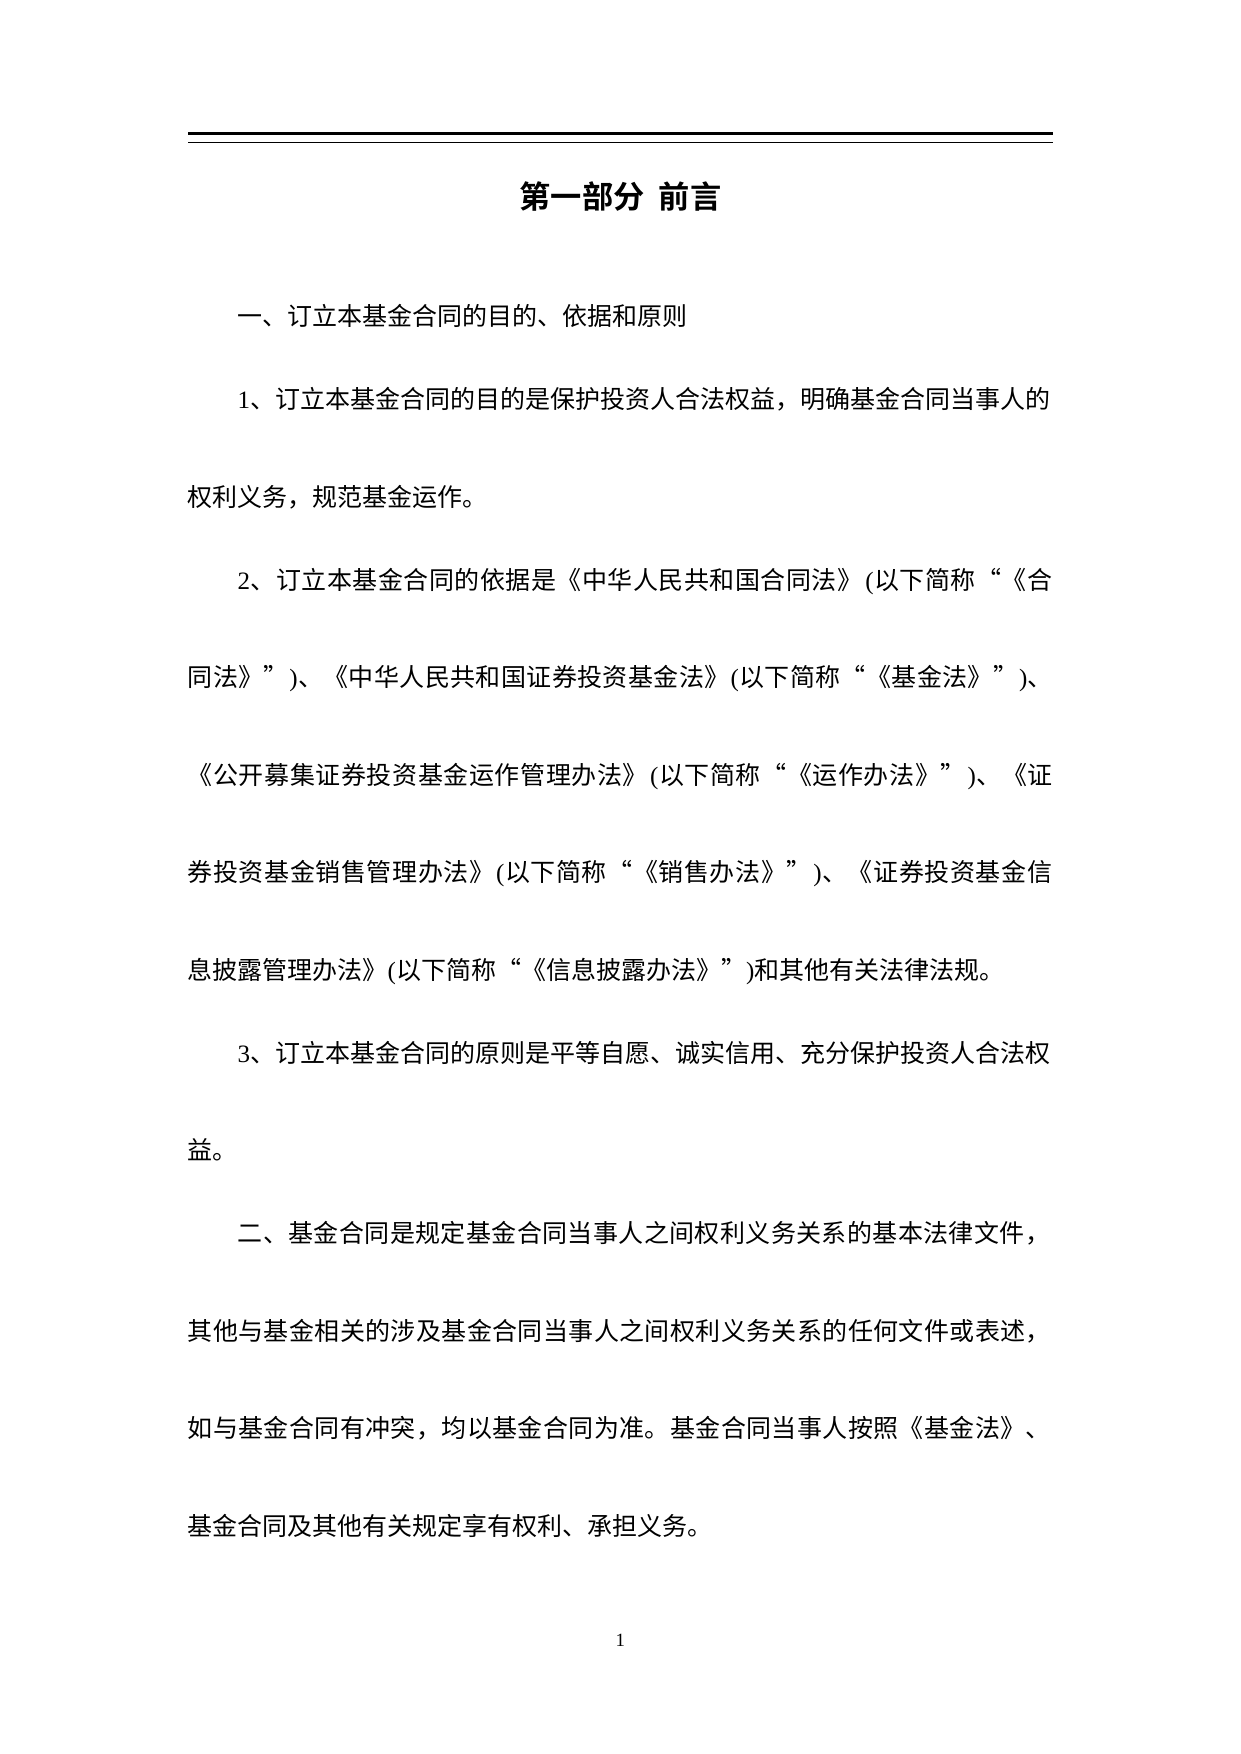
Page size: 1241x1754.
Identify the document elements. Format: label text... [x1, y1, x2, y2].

text 1、订立本基金合同的目的是保护投资人合法权益，明确基金合同当事人的权利义务，规范基金运作。 [187, 365, 1053, 528]
text 3、订立本基金合同的原则是平等自愿、诚实信用、充分保护投资人合法权益。 [187, 1019, 1053, 1181]
text 二、基金合同是规定基金合同当事人之间权利义务关系的基本法律文件，其他与基金相关的涉及基金合同当事人之间权利义务关系的任何文件或表述，如与基金合同有冲突，均以基金合同为准。基金合同当事人按照《基金法》、基金合同及其他有关规定享有权利、承担义务。 [187, 1199, 1053, 1557]
text 一、订立本基金合同的目的、依据和原则 [187, 282, 1053, 347]
subtitle 第一部分 前言 [187, 162, 1053, 227]
text 2、订立本基金合同的依据是《中华人民共和国合同法》(以下简称“《合同法》”)、《中华人民共和国证券投资基金法》(以下简称“《基金法》”)、《公开募集证券投资基金运作管理办法》(以下简称“《运作办法》”)、《证券投资基金销售管理办法》(以下简称“《销售办法》”)、《证券投资基金信息披露管理办法》(以下简称“《信息披露办法》”)和其他有关法律法规。 [187, 546, 1053, 1001]
